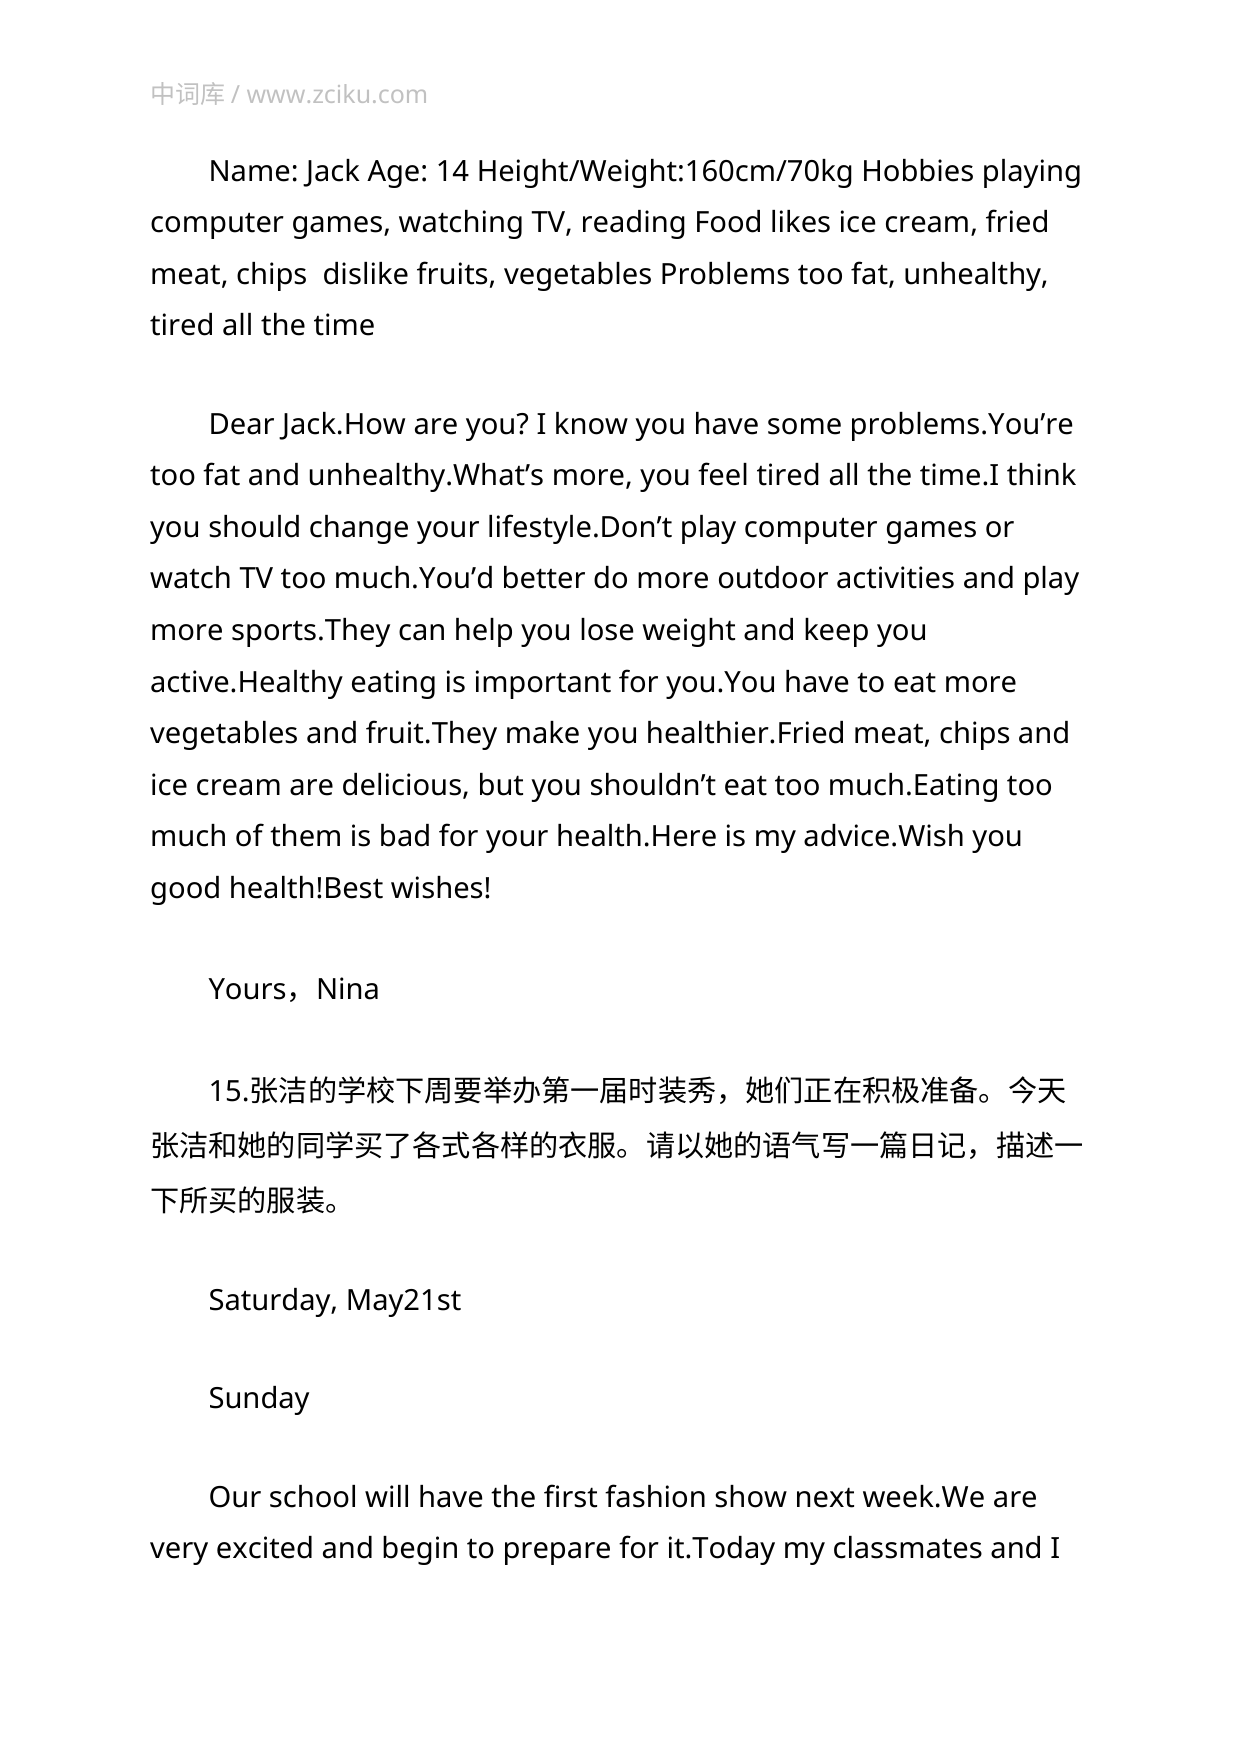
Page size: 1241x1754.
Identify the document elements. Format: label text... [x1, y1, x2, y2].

text Saturday, May21st [150, 1279, 1090, 1319]
text Yours，Nina [150, 966, 1090, 1008]
text 15.张洁的学校下周要举办第一届时装秀，她们正在积极准备。今天张洁和她的同学买了各式各样的衣服。请以她的语气写一篇日记，描述一下所买的服装。 [150, 1068, 1090, 1220]
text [150, 1476, 1090, 1567]
text Dear Jack.How are you? I know you have some problems.You’re too fat and unhealthy.What’s more, you feel tired all the time.I think you should change your lifestyle.Don’t play computer games or watch TV too much.You’d better do more outdoor activities and play more sports.They can help you lose weight and keep you active.Healthy eating is important for you.You have to eat more vegetables and fruit.They make you healthier.Fried meat, chips and ice cream are delicious, but you shouldn’t eat too much.Eating too much of them is bad for your health.Here is my advice.Wish you good health!Best wishes! [150, 403, 1090, 907]
text Name: Jack Age: 14 Height/Weight:160cm/70kg Hobbies playing computer games, watching TV, reading Food likes ice cream, fried meat, chips dislike fruits, vegetables Problems too fat, unhealthy, tired all the time [150, 150, 1090, 344]
text Sunday [150, 1378, 1090, 1417]
